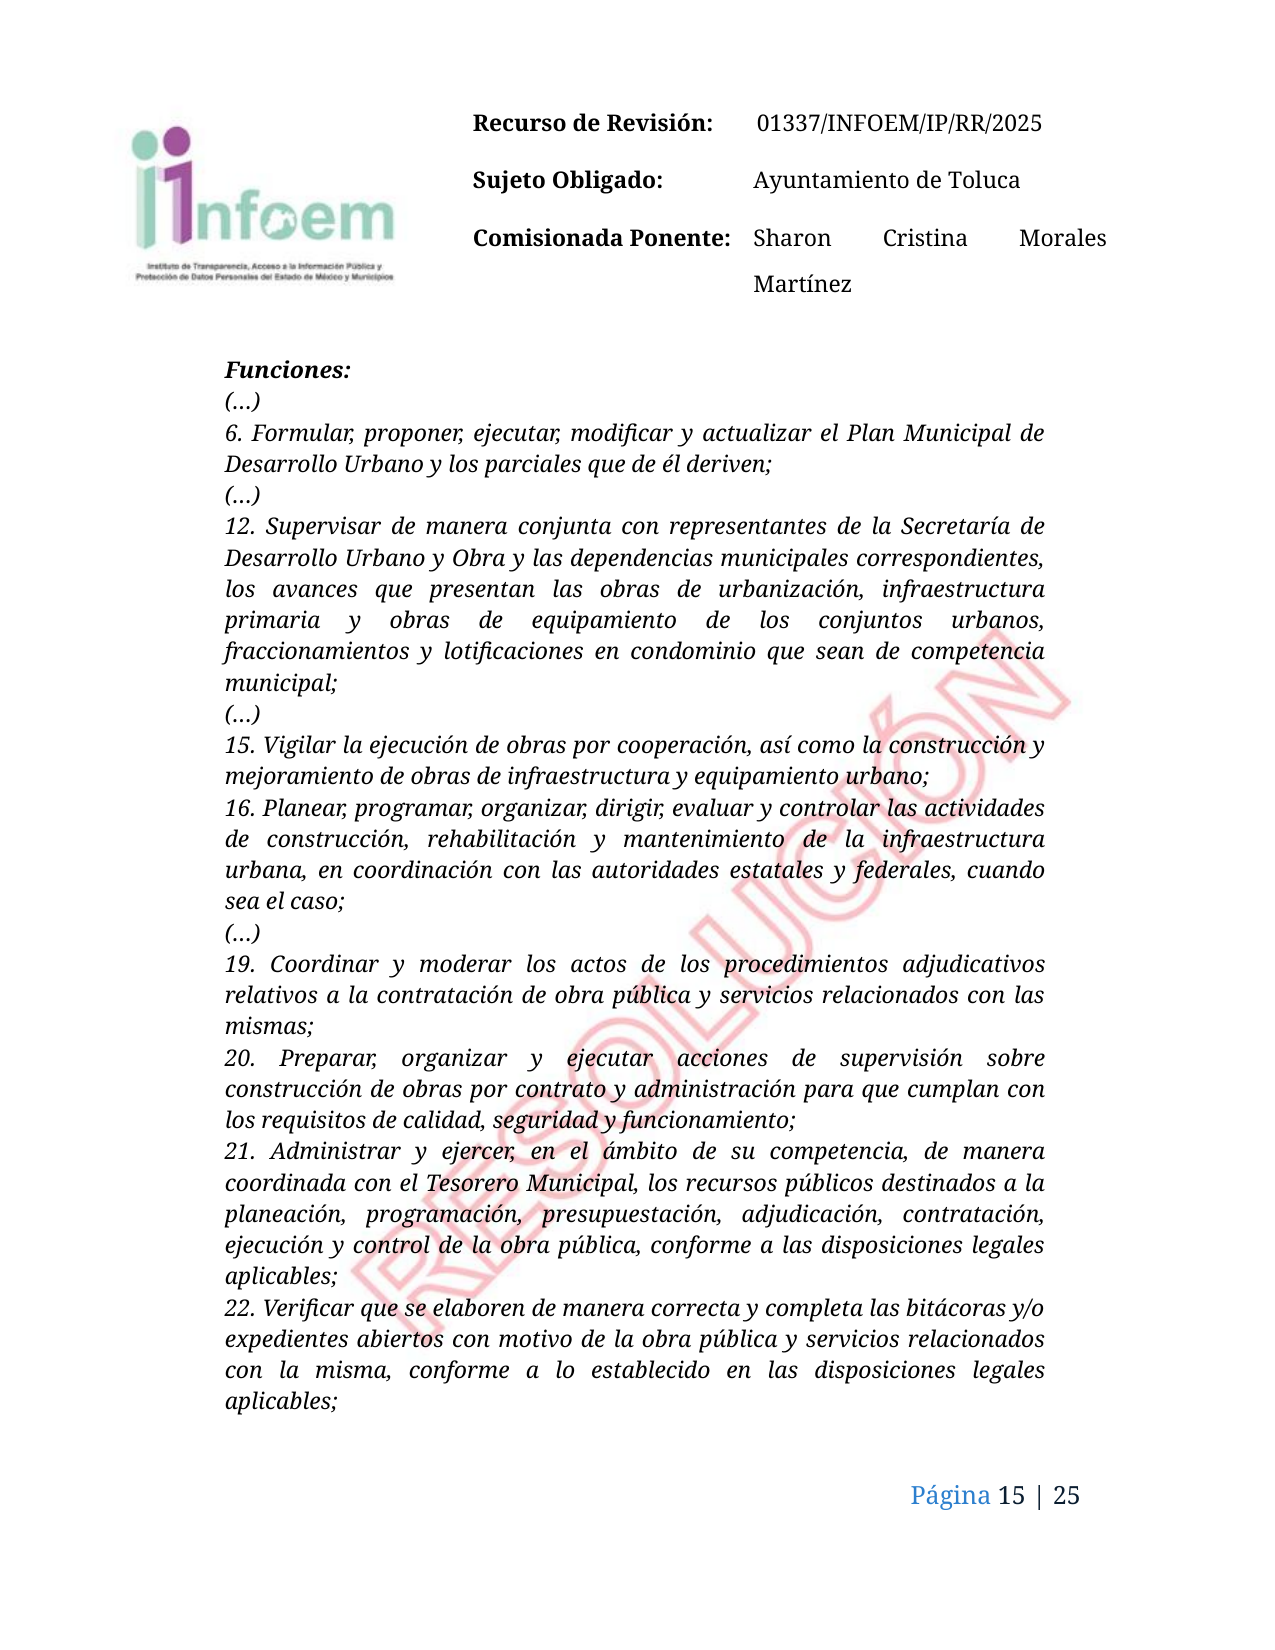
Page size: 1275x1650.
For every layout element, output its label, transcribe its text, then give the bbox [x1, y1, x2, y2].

title 21. Administrar y ejercer, en el ámbito de su competencia, de manera coordinada con el Tesorero Municipal, los recursos públicos destinados a la planeación, programación, presupuestación, adjudicación, contratación, ejecución y control de la obra pública, conforme a las disposiciones legales aplicables; [224, 1135, 1048, 1292]
title 19. Coordinar y moderar los actos de los procedimientos adjudicativos relativos a la contratación de obra pública y servicios relacionados con las mismas; [224, 948, 1048, 1042]
title 12. Supervisar de manera conjunta con representantes de la Secretaría de Desarrollo Urbano y Obra y las dependencias municipales correspondientes, los avances que presentan las obras de urbanización, infraestructura primaria y obras de equipamiento de los conjuntos urbanos, fraccionamientos y lotificaciones en condominio que sean de competencia municipal; [224, 510, 1048, 698]
title (…) [224, 698, 1048, 729]
title 15. Vigilar la ejecución de obras por cooperación, así como la construcción y mejoramiento de obras de infraestructura y equipamiento urbano; [224, 729, 1048, 792]
picture [2, 61, 1275, 1650]
title 6. Formular, proponer, ejecutar, modificar y actualizar el Plan Municipal de Desarrollo Urbano y los parciales que de él deriven; [224, 417, 1048, 479]
title 16. Planear, programar, organizar, dirigir, evaluar y controlar las actividades de construcción, rehabilitación y mantenimiento de la infraestructura urbana, en coordinación con las autoridades estatales y federales, cuando sea el caso; [224, 792, 1048, 917]
title 22. Verificar que se elaboren de manera correcta y completa las bitácoras y/o expedientes abiertos con motivo de la obra pública y servicios relacionados con la misma, conforme a lo establecido en las disposiciones legales aplicables; [224, 1292, 1048, 1417]
title Funciones: [224, 354, 1048, 385]
title (…) [224, 479, 1048, 510]
title (…) [224, 385, 1048, 417]
title (…) [224, 917, 1048, 948]
title 20. Preparar, organizar y ejecutar acciones de supervisión sobre construcción de obras por contrato y administración para que cumplan con los requisitos de calidad, seguridad y funcionamiento; [224, 1042, 1048, 1135]
